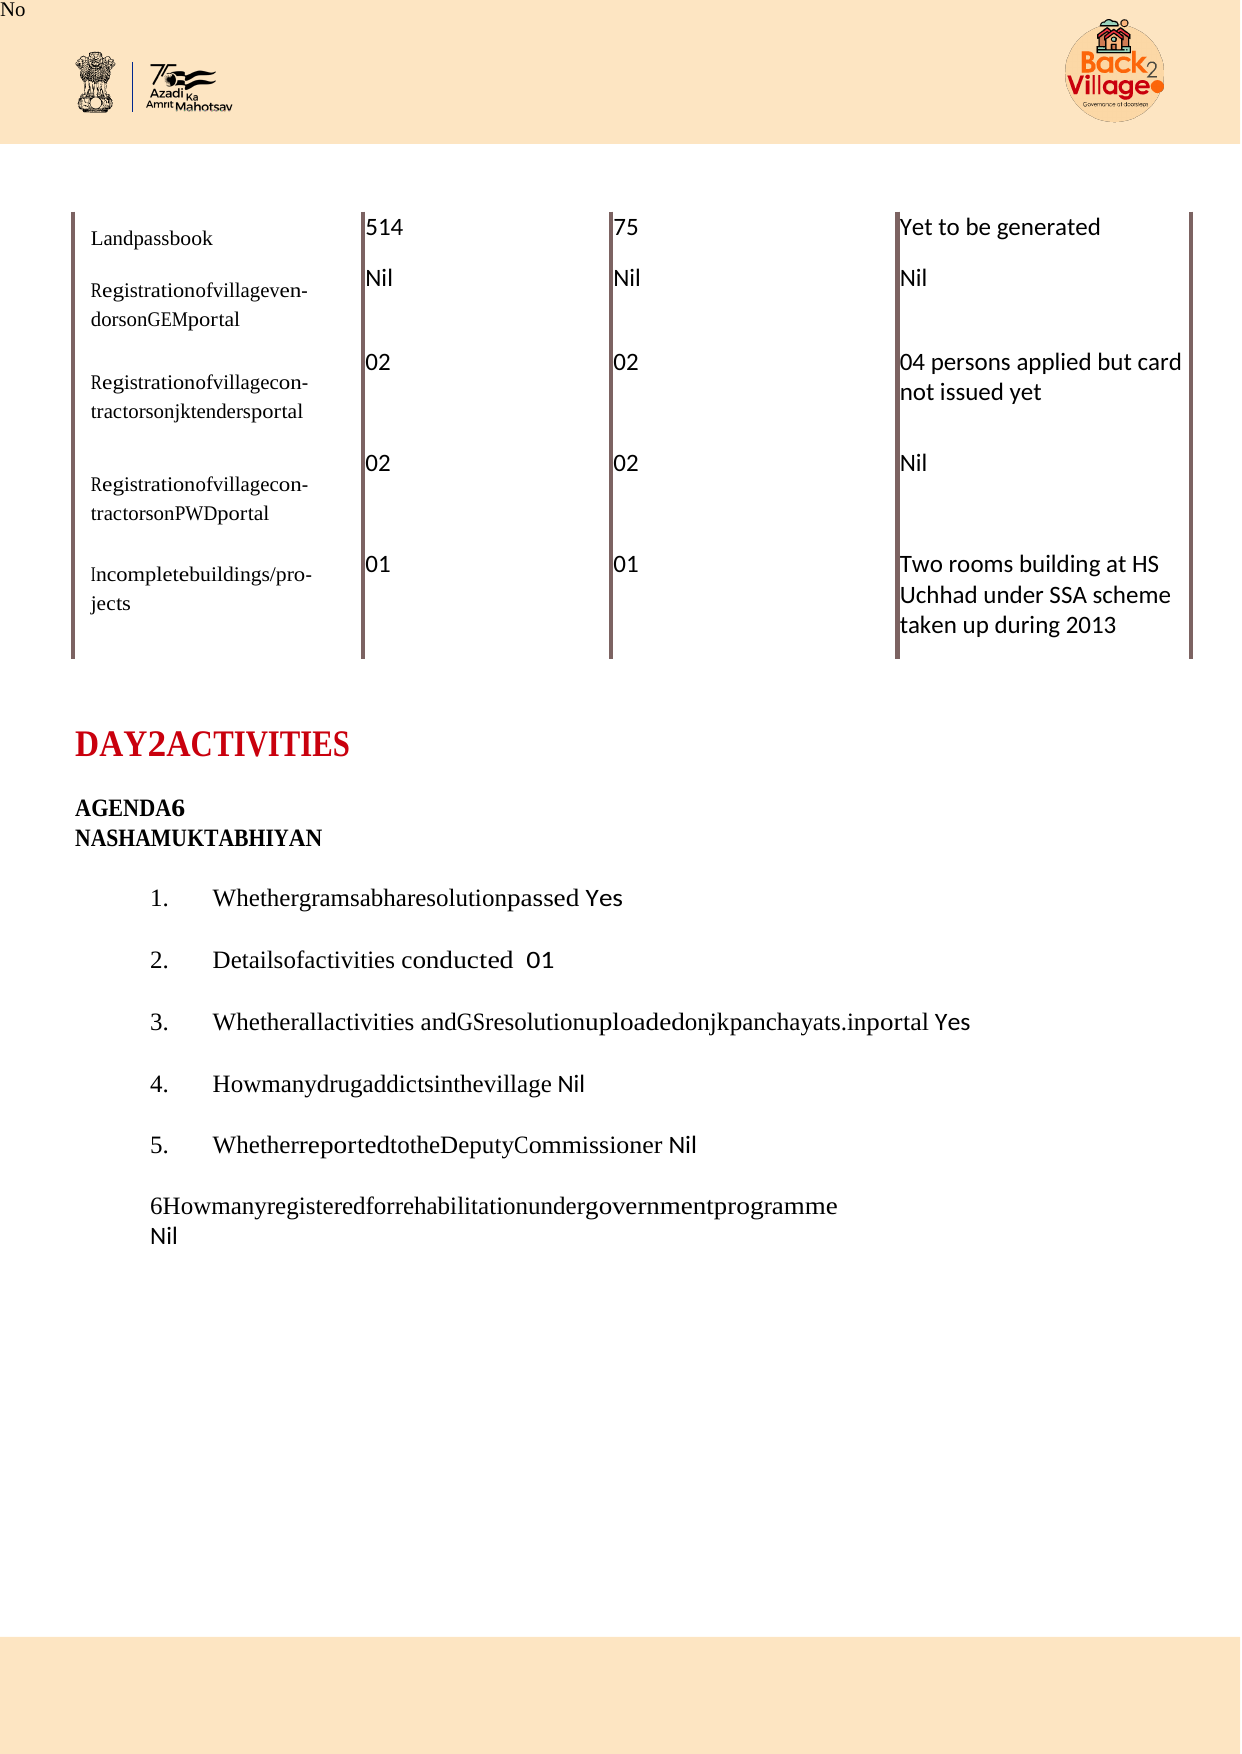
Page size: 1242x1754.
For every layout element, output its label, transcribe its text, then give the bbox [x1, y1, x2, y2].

table_header Landpassbook [75, 212, 361, 263]
table_cell Nil [613, 263, 895, 346]
text 1. Whethergramsabharesolutionpassed Yes [150, 883, 1242, 913]
table_header Yet to be generated [900, 212, 1189, 263]
table_cell Nil [900, 447, 1189, 548]
text Nil [150, 1220, 1242, 1251]
table_cell Registrationofvillagecon- tractorsonPWDportal [75, 447, 361, 548]
text NASHAMUKTABHIYAN [75, 823, 1242, 851]
table_cell 04 persons applied but card not issued yet [900, 346, 1189, 447]
table_cell Registrationofvillageven- dorsonGEMportal [75, 263, 361, 346]
table_cell Nil [365, 263, 609, 346]
picture [143, 59, 235, 114]
table_header 75 [613, 212, 895, 263]
table_cell Nil [900, 263, 1189, 346]
table_cell 02 [365, 346, 609, 447]
table_cell 01 [365, 549, 609, 659]
text DAY2ACTIVITIES [75, 721, 1242, 764]
table_cell Two rooms building at HS Uchhad under SSA scheme taken up during 2013 [900, 549, 1189, 659]
picture [73, 49, 118, 115]
table_cell Registrationofvillagecon- tractorsonjktendersportal [75, 346, 361, 447]
table_cell Incompletebuildings/pro- jects [75, 549, 361, 659]
table_cell 02 [613, 346, 895, 447]
text 4. Howmanydrugaddictsinthevillage Nil [150, 1068, 1242, 1098]
table_cell 02 [613, 447, 895, 548]
table_cell 01 [613, 549, 895, 659]
text 6Howmanyregisteredforrehabilitationundergovernmentprogramme [150, 1191, 1242, 1220]
text 3. Whetherallactivities andGSresolutionuploadedonjkpanchayats.inportal Yes [150, 1006, 1242, 1037]
text 2. Detailsofactivities conducted 01 [150, 944, 1242, 975]
table_header 514 [365, 212, 609, 263]
text AGENDA6 [75, 793, 1242, 821]
text 5. WhetherreportedtotheDeputyCommissioner Nil [150, 1130, 1242, 1160]
table_cell 02 [365, 447, 609, 548]
picture [1063, 17, 1166, 124]
